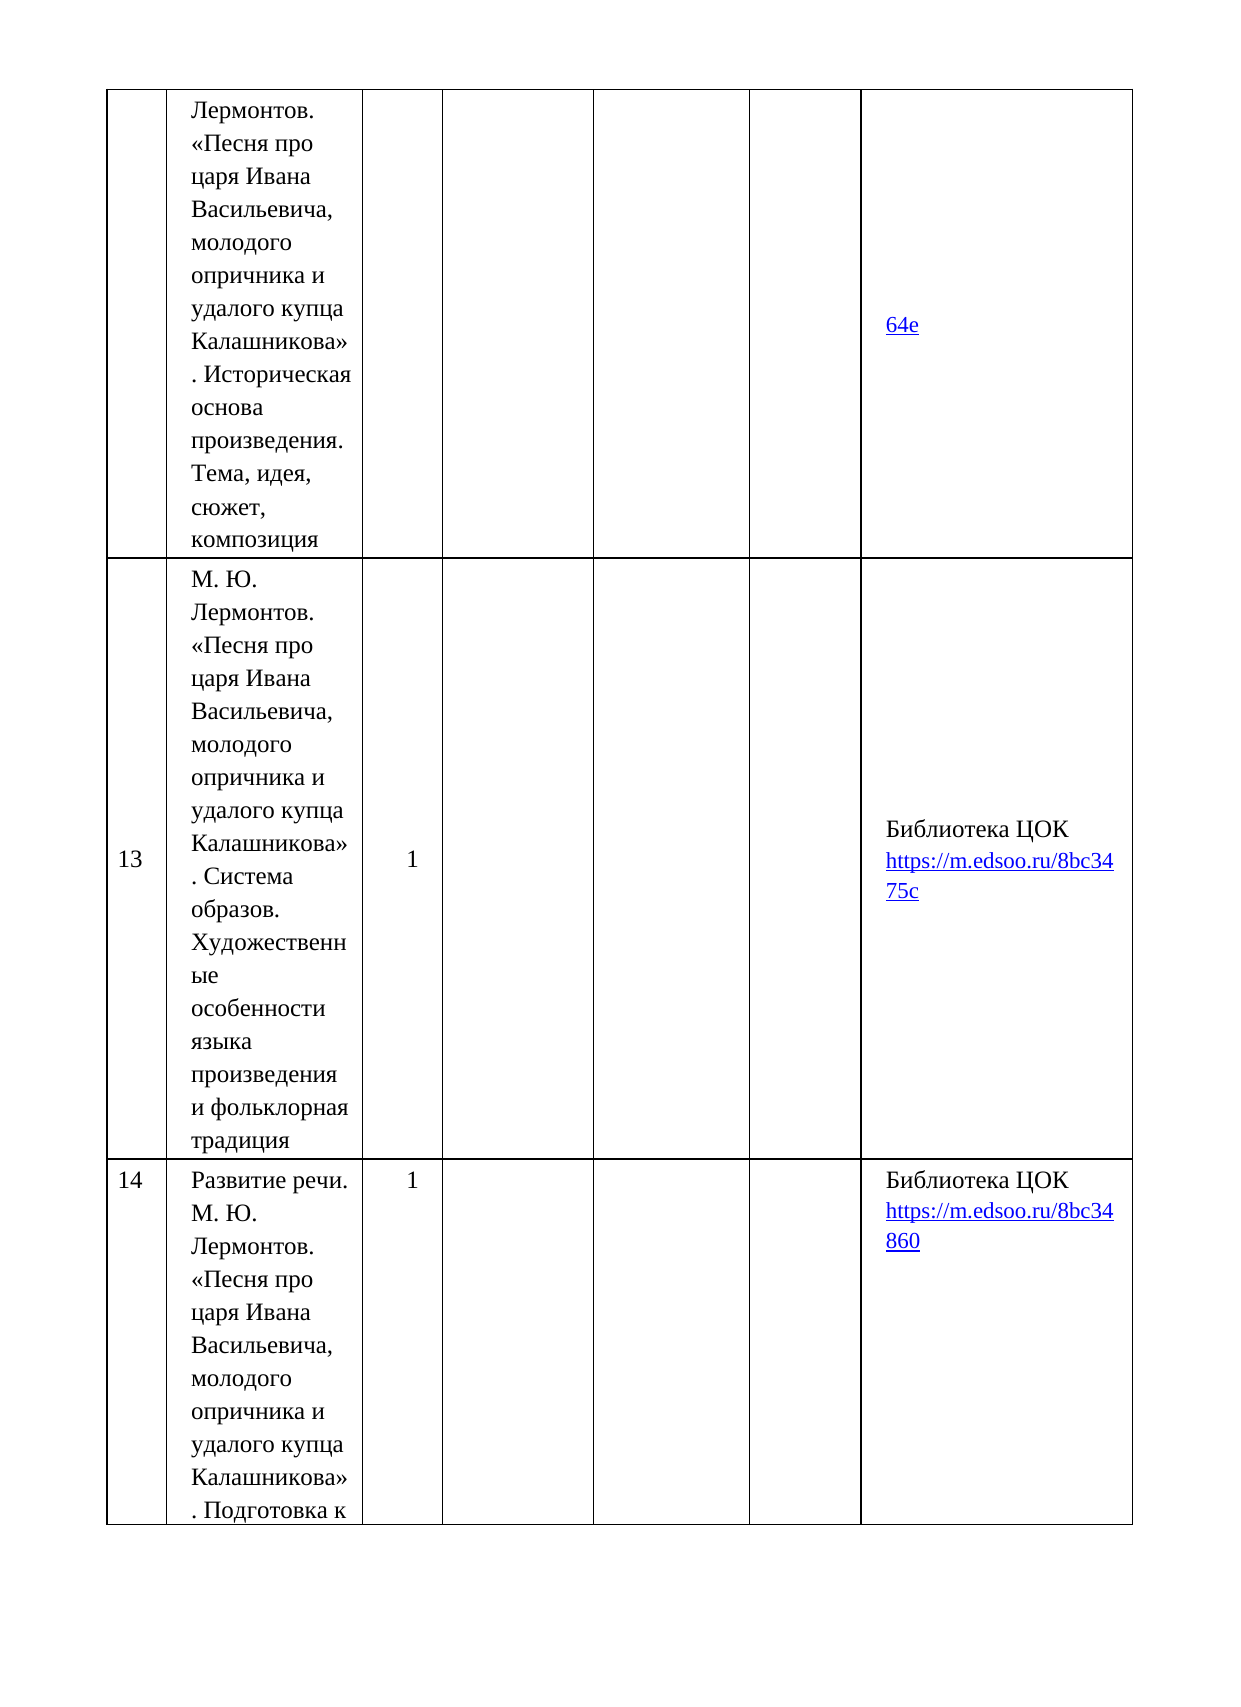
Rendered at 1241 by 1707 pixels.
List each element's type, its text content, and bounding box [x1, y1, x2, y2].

table_cell 13 [108, 559, 166, 1158]
table_cell [443, 559, 593, 1158]
table_cell 1 [363, 559, 442, 1158]
table_cell 1 [363, 90, 442, 557]
table_cell 12 [108, 90, 166, 557]
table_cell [862, 90, 1132, 557]
table_cell [750, 559, 860, 1158]
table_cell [167, 90, 362, 557]
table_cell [167, 1160, 362, 1524]
table_cell [750, 1160, 860, 1524]
table_cell [443, 1160, 593, 1524]
table_cell [594, 90, 749, 557]
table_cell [862, 1160, 1132, 1524]
table_cell Библиотека ЦОК https://m.edsoo.ru/8bc3475c [862, 559, 1132, 1158]
table_cell 14 [108, 1160, 166, 1524]
table_cell 1 [363, 1160, 442, 1524]
table_cell [750, 90, 860, 557]
table_cell [594, 1160, 749, 1524]
table_cell [594, 559, 749, 1158]
table_cell [443, 90, 593, 557]
table_cell М. Ю. Лермонтов. «Песня про царя Ивана Васильевича, молодого опричника и удалого купца Калашникова». Система образов. Художественные особенности языка произведения и фольклорная традиция [167, 559, 362, 1158]
